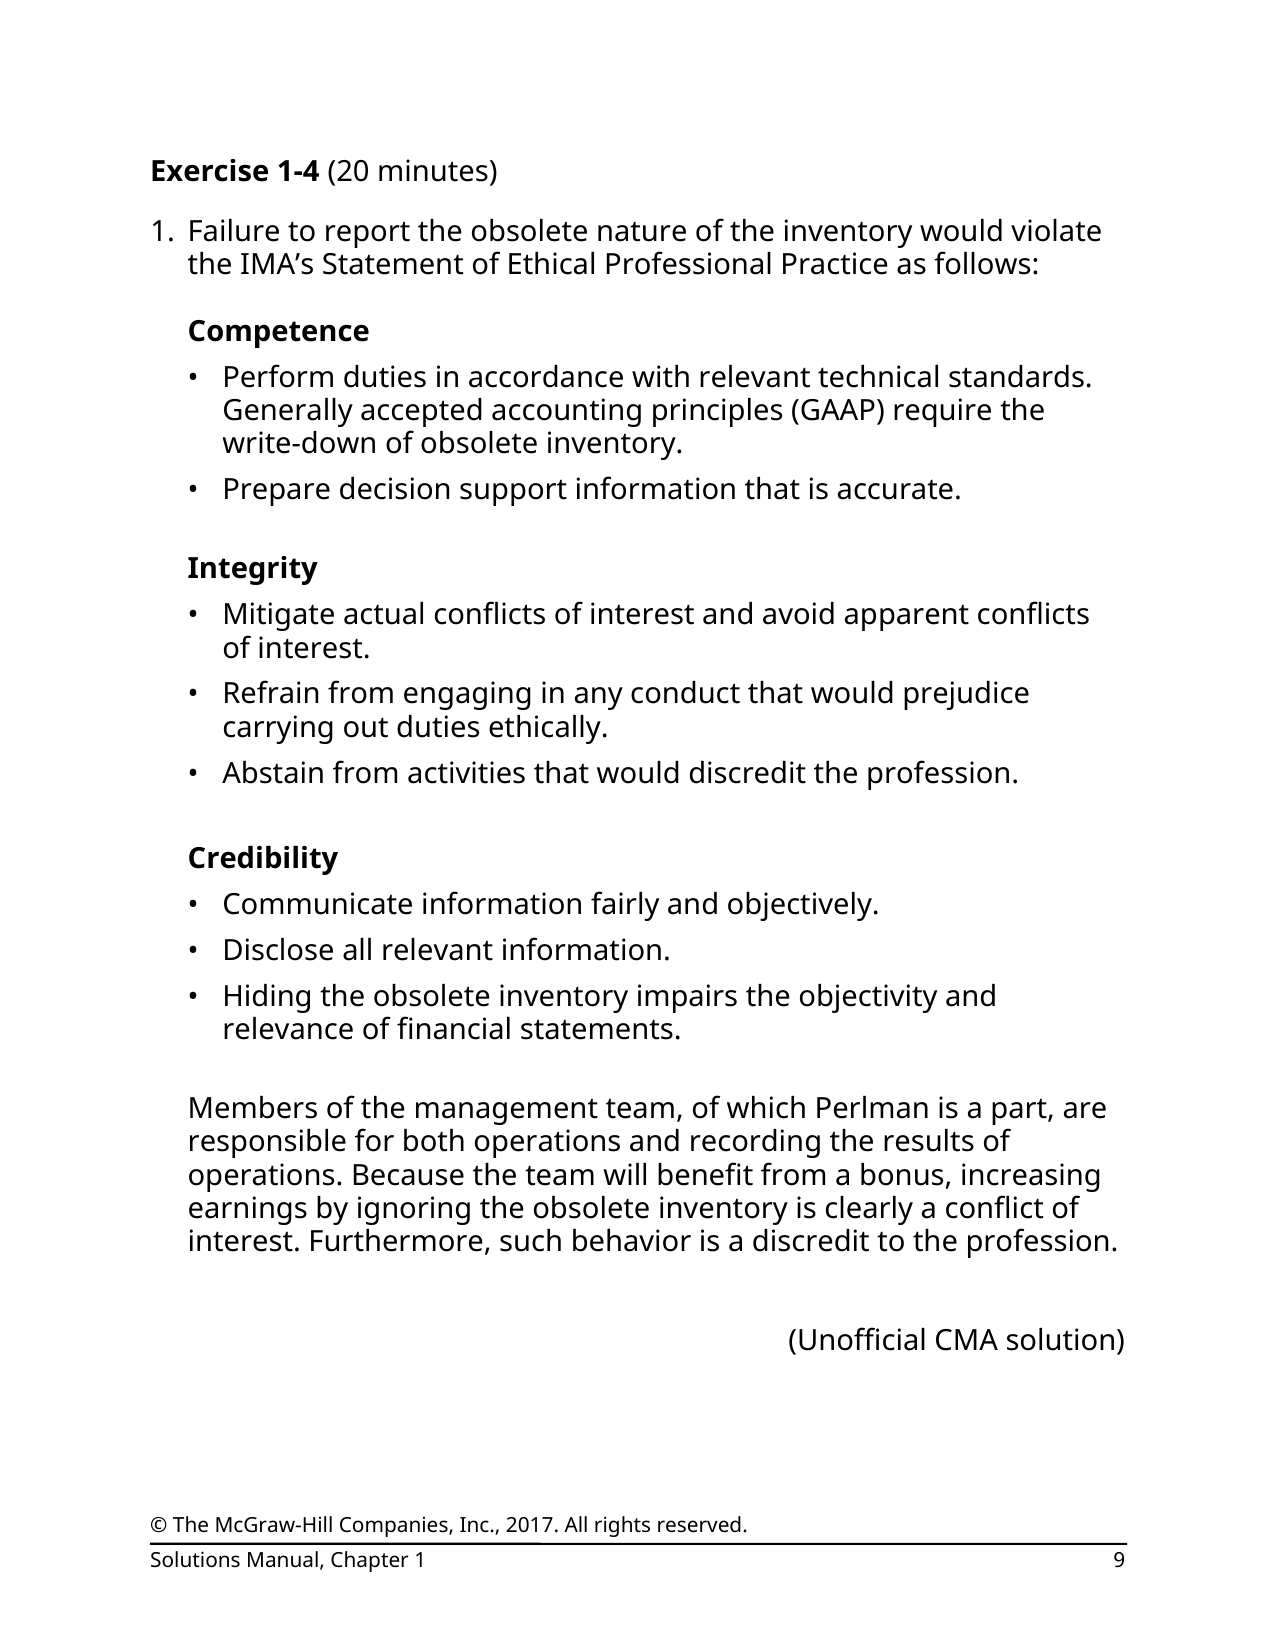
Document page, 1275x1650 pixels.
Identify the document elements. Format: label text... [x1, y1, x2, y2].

text Competence [150, 315, 1125, 348]
text Integrity [150, 552, 1125, 586]
text • Hiding the obsolete inventory impairs the objectivity and relevance of financial statements. [150, 979, 1125, 1046]
text • Refrain from engaging in any conduct that would prejudice carrying out duties ethically. [150, 677, 1125, 744]
text (Unofficial CMA solution) [150, 1323, 1125, 1357]
text 1. Failure to report the obsolete nature of the inventory would violate the IMA’s Statement of Ethical Professional Practice as follows: [150, 215, 1125, 281]
text Members of the management team, of which Perlman is a part, are responsible for both operations and recording the results of operations. Because the team will benefit from a bonus, increasing earnings by ignoring the obsolete inventory is clearly a conflict of interest. Furthermore, such behavior is a discredit to the profession. [150, 1092, 1125, 1258]
text Exercise 1-4 (20 minutes) [150, 150, 1125, 190]
text • Perform duties in accordance with relevant technical standards. Generally accepted accounting principles (GAAP) require the write-down of obsolete inventory. [150, 361, 1125, 461]
text • Prepare decision support information that is accurate. [150, 473, 1125, 506]
text • Mitigate actual conflicts of interest and avoid apparent conflicts of interest. [150, 598, 1125, 665]
text • Disclose all relevant information. [150, 933, 1125, 967]
text • Abstain from activities that would discredit the profession. [150, 756, 1125, 790]
text • Communicate information fairly and objectively. [150, 888, 1125, 921]
text Credibility [150, 842, 1125, 875]
